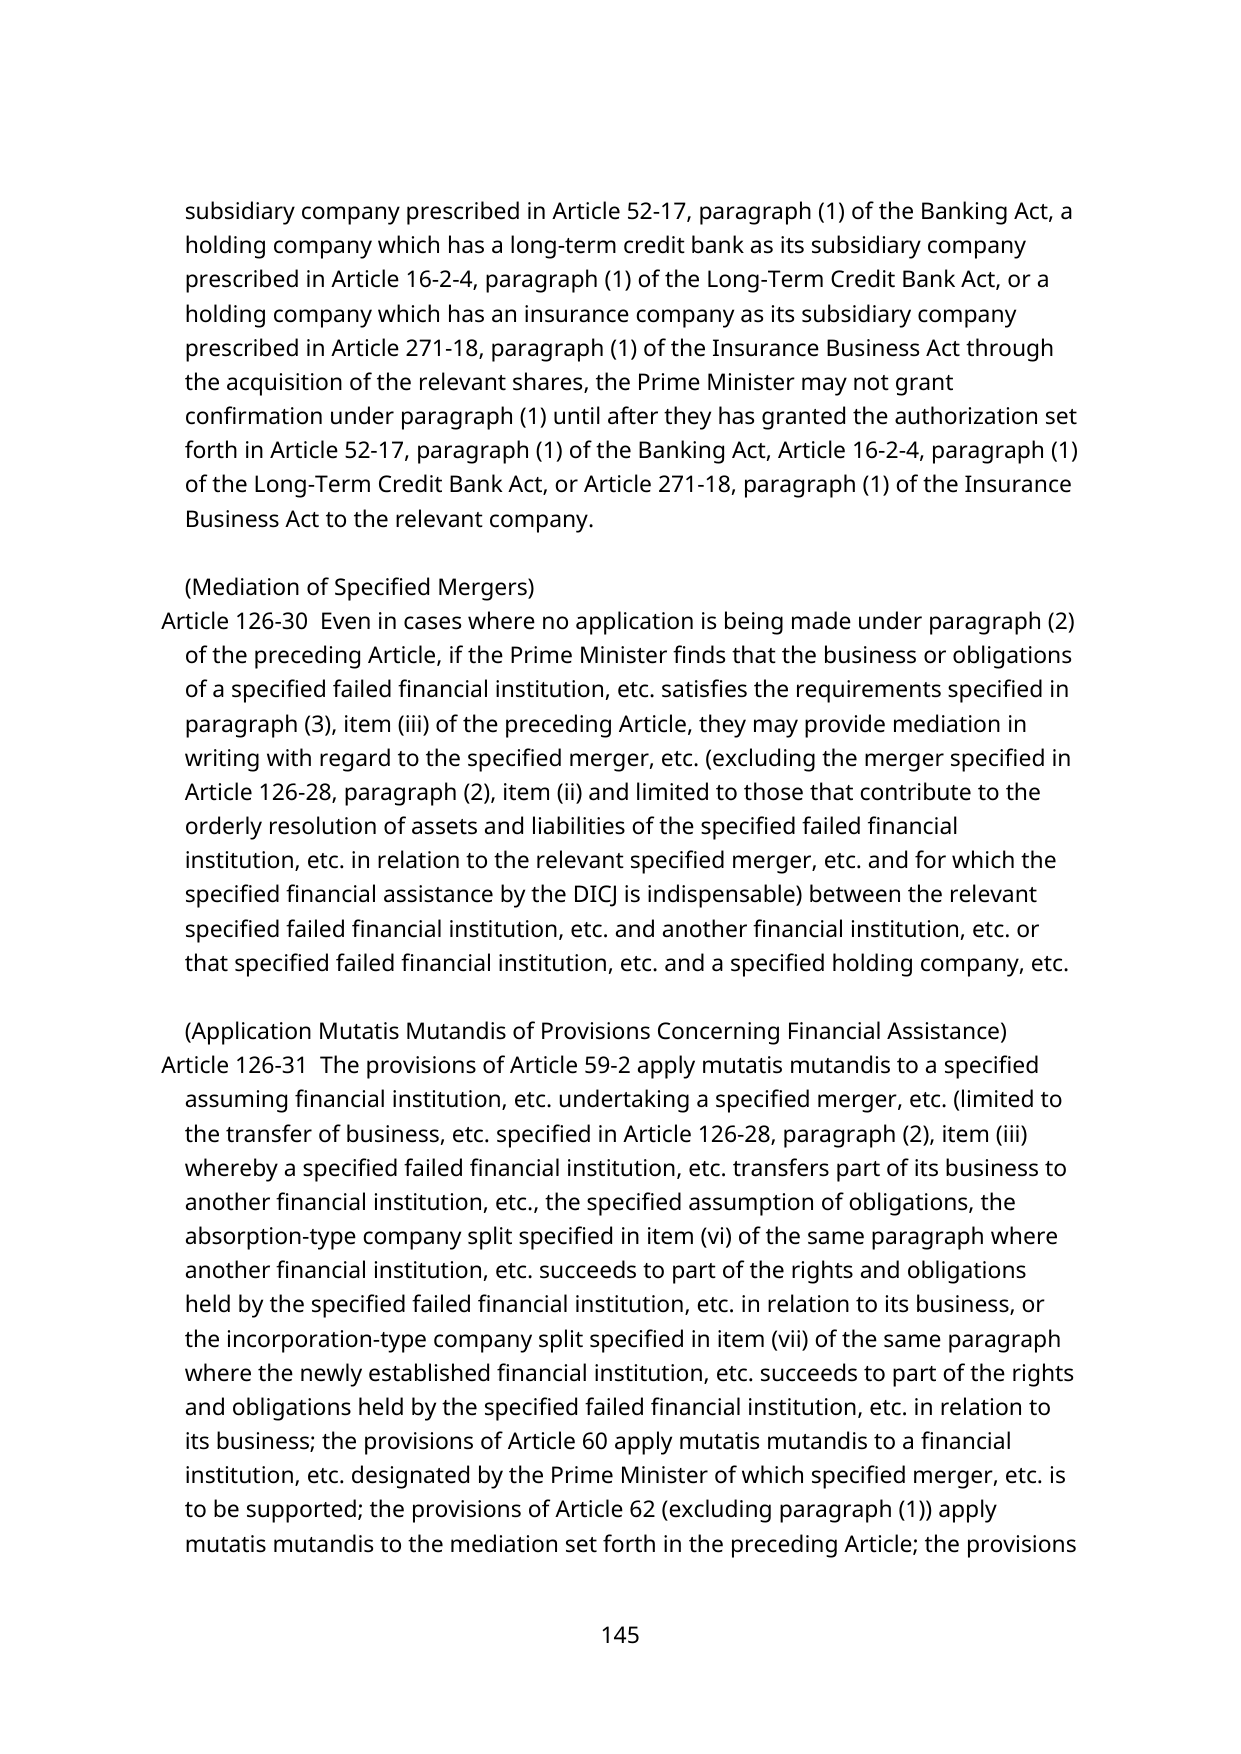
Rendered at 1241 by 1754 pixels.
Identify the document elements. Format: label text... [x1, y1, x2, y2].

text (Mediation of Specified Mergers) [184, 569, 1079, 604]
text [161, 1048, 1079, 1560]
text Article 126-30 Even in cases where no application is being made under paragraph (2) of the preceding Article, if the Prime Minister finds that the business or obligations of a specified failed financial institution, etc. satisfies the requirements specified in paragraph (3), item (iii) of the preceding Article, they may provide mediation in writing with regard to the specified merger, etc. (excluding the merger specified in Article 126-28, paragraph (2), item (ii) and limited to those that contribute to the orderly resolution of assets and liabilities of the specified failed financial institution, etc. in relation to the relevant specified merger, etc. and for which the specified financial assistance by the DICJ is indispensable) between the relevant specified failed financial institution, etc. and another financial institution, etc. or that specified failed financial institution, etc. and a specified holding company, etc. [161, 604, 1079, 979]
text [161, 194, 1079, 535]
text (Application Mutatis Mutandis of Provisions Concerning Financial Assistance) [184, 1014, 1079, 1048]
